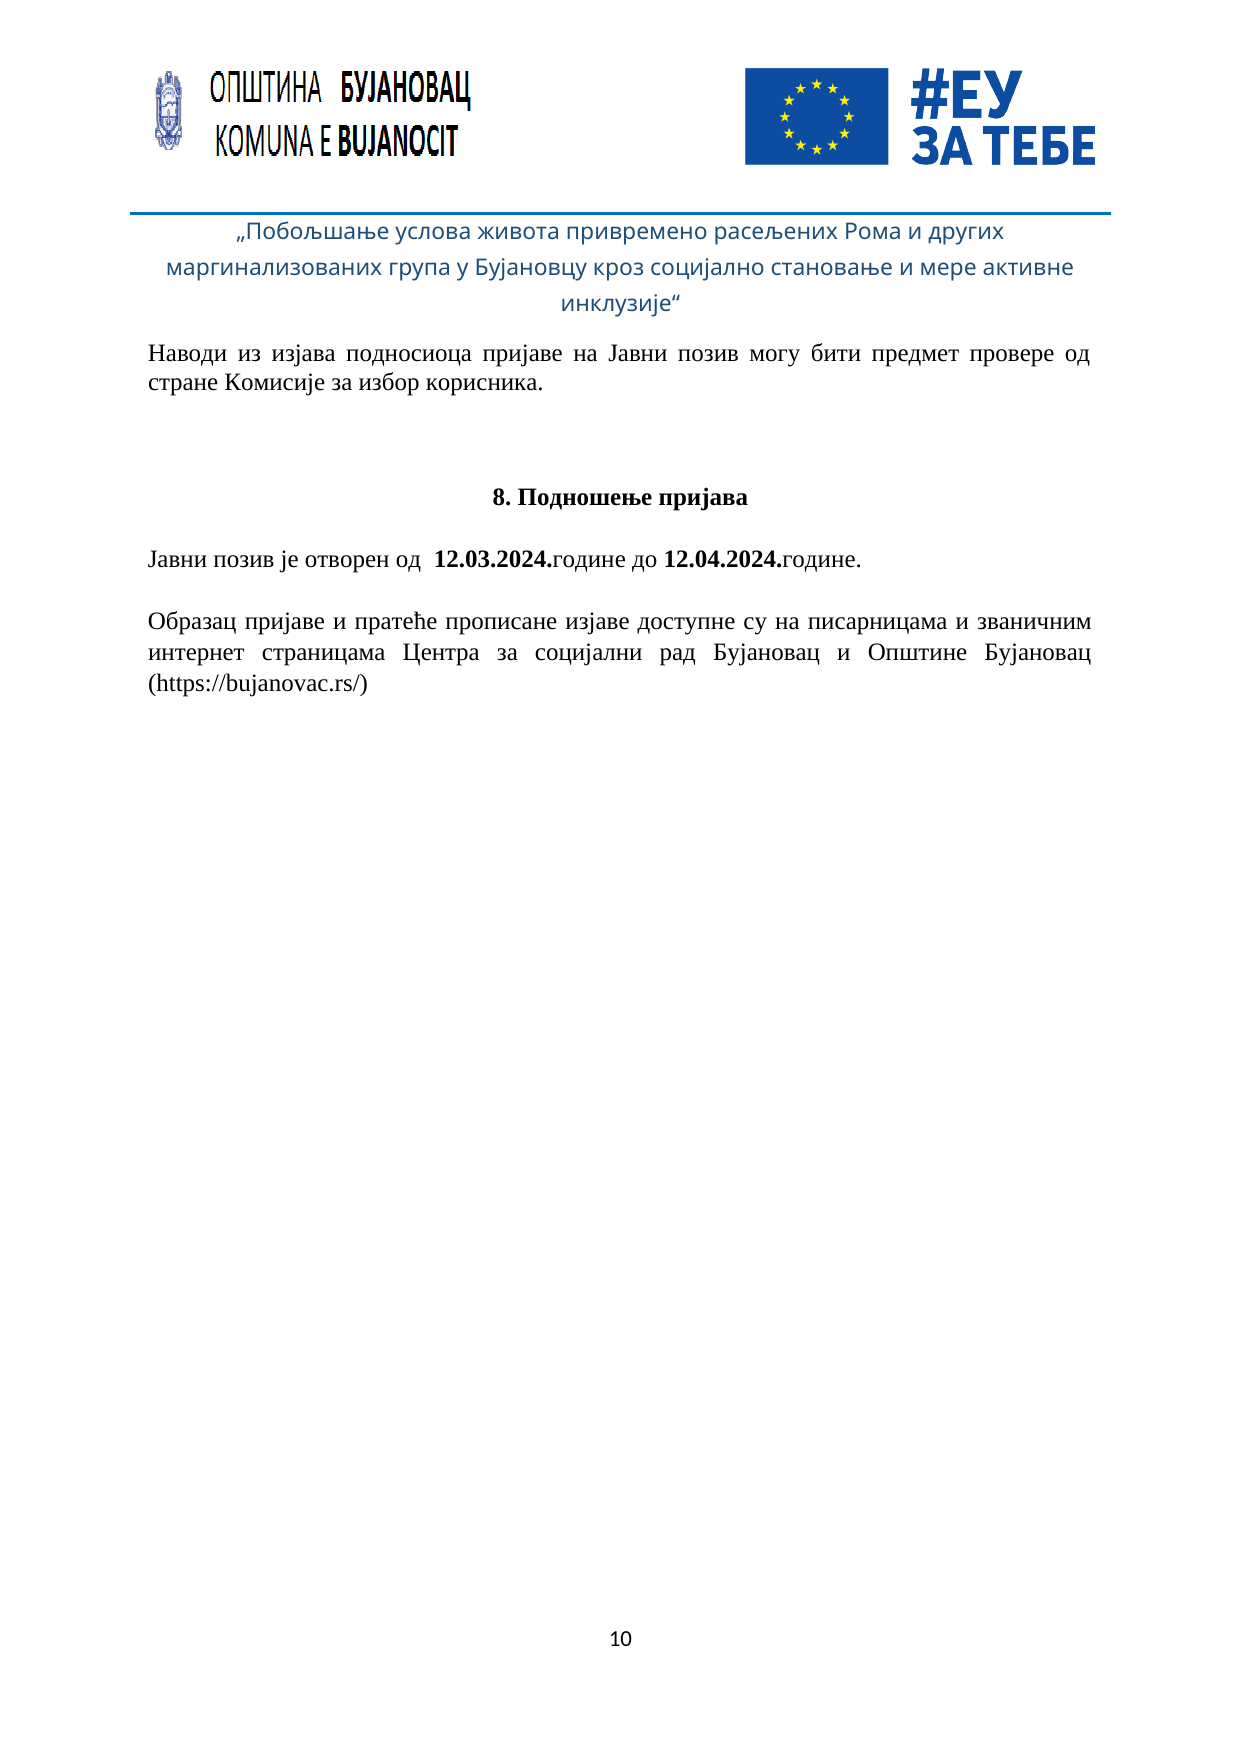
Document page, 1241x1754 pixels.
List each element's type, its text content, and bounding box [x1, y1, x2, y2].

text Јавни позив је отворен од 12.03.2024.године до 12.04.2024.године. [148, 544, 1092, 572]
text Наводи из изјава подносиоца пријаве на Јавни позив могу бити предмет провере од стране Комисије за избор корисника. [148, 338, 1092, 396]
picture [745, 68, 1095, 165]
picture [140, 58, 512, 175]
text 8. Подношење пријава [148, 482, 1092, 511]
text Образац пријаве и пратеће прописане изјаве доступне су на писарницама и званичним интернет страницама Центра за социјални рад Бујановац и Општине Бујановац (https://bujanovac.rs/) [148, 606, 1092, 697]
